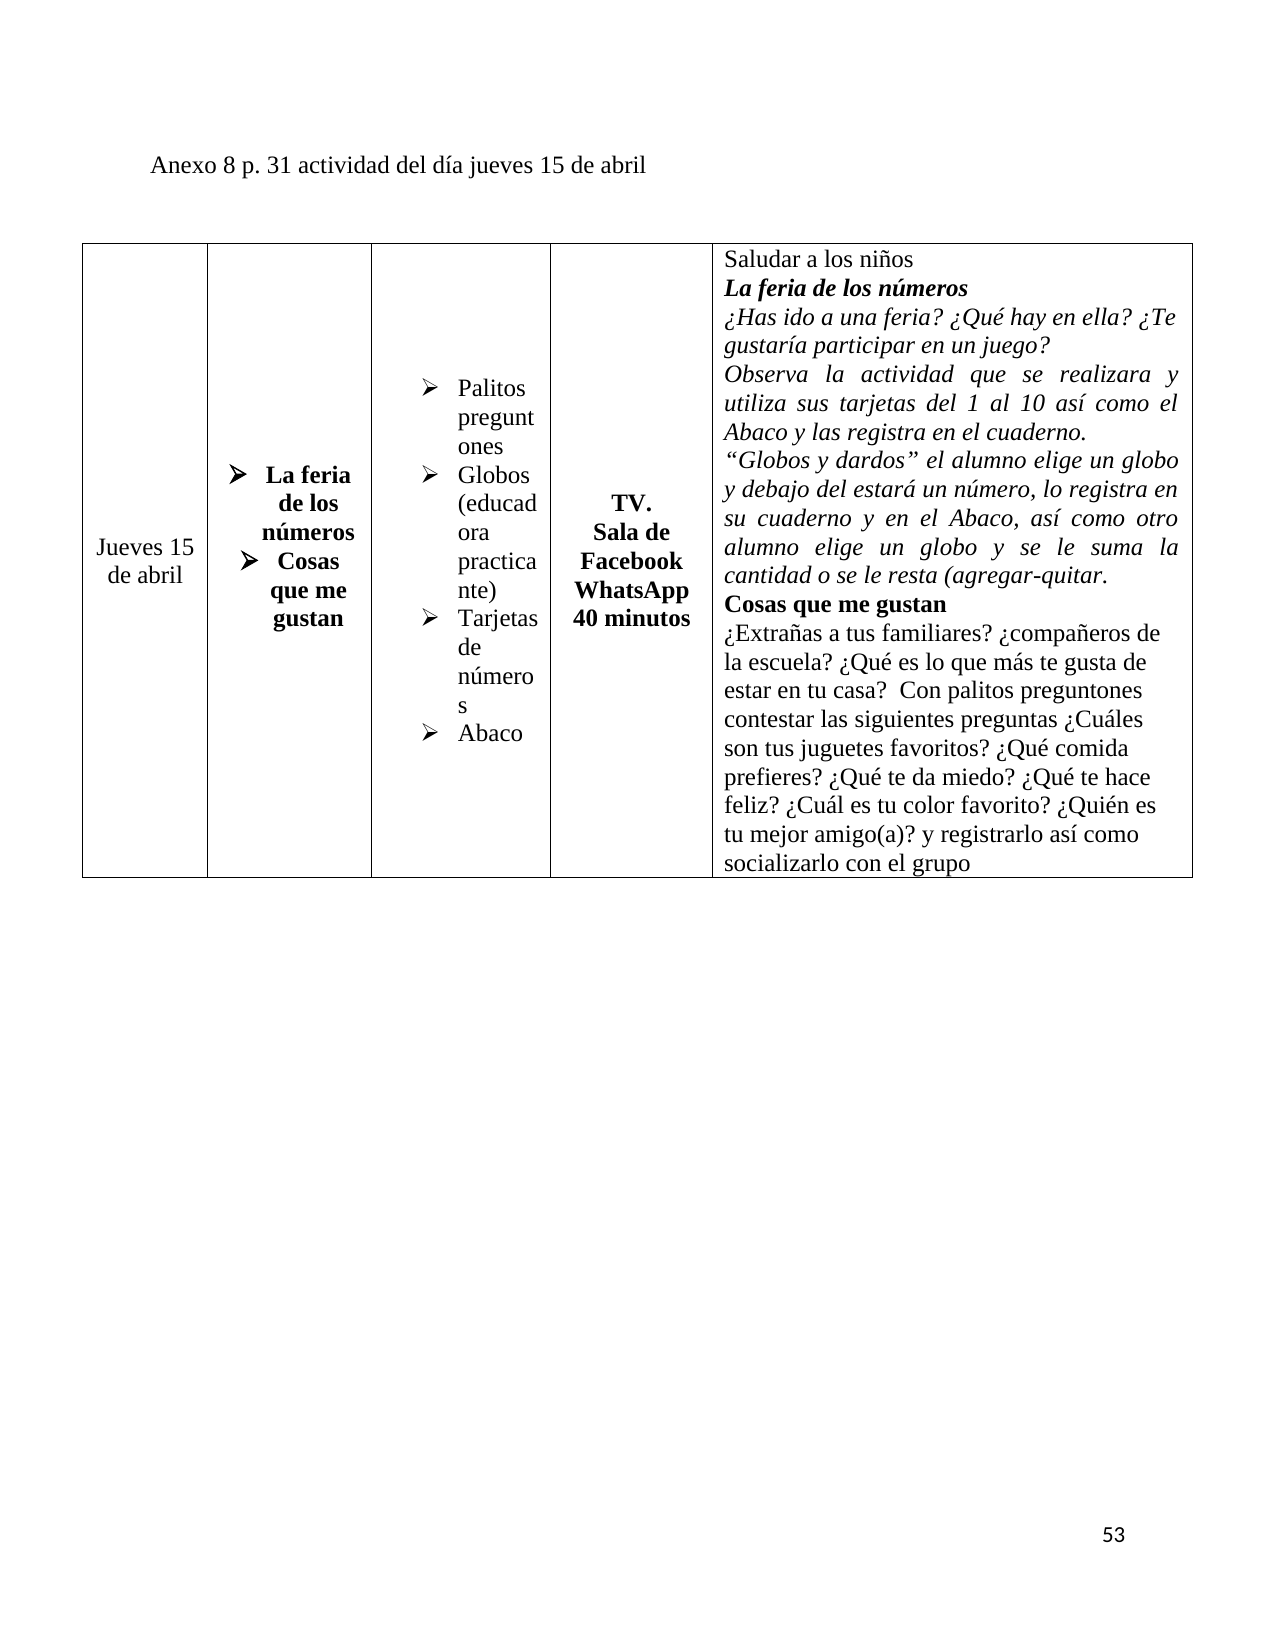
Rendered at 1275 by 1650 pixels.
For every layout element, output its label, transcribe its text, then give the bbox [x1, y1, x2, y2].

table_header La feria de los números Cosas que me gustan [208, 244, 371, 877]
table_header Palitos preguntones Globos (educadora practicante) Tarjetas de números Abaco [372, 244, 550, 877]
table_header TV. Sala de Facebook WhatsApp 40 minutos [551, 244, 712, 877]
table_header Jueves 15 de abril [83, 244, 207, 877]
text Anexo 8 p. 31 actividad del día jueves 15 de abril [150, 150, 1125, 179]
table_header Saludar a los niños La feria de los números ¿Has ido a una feria? ¿Qué hay en ella? ¿Te gustaría participar en un juego? Observa la actividad que se realizara y utiliza sus tarjetas del 1 al 10 así como el Abaco y las registra en el cuaderno. “Globos y dardos” el alumno elige un globo y debajo del estará un número, lo registra en su cuaderno y en el Abaco, así como otro alumno elige un globo y se le suma la cantidad o se le resta (agregar-quitar. Cosas que me gustan ¿Extrañas a tus familiares? ¿compañeros de la escuela? ¿Qué es lo que más te gusta de estar en tu casa? Con palitos preguntones contestar las siguientes preguntas ¿Cuáles son tus juguetes favoritos? ¿Qué comida prefieres? ¿Qué te da miedo? ¿Qué te hace feliz? ¿Cuál es tu color favorito? ¿Quién es tu mejor amigo(a)? y registrarlo así como socializarlo con el grupo [713, 244, 1192, 877]
